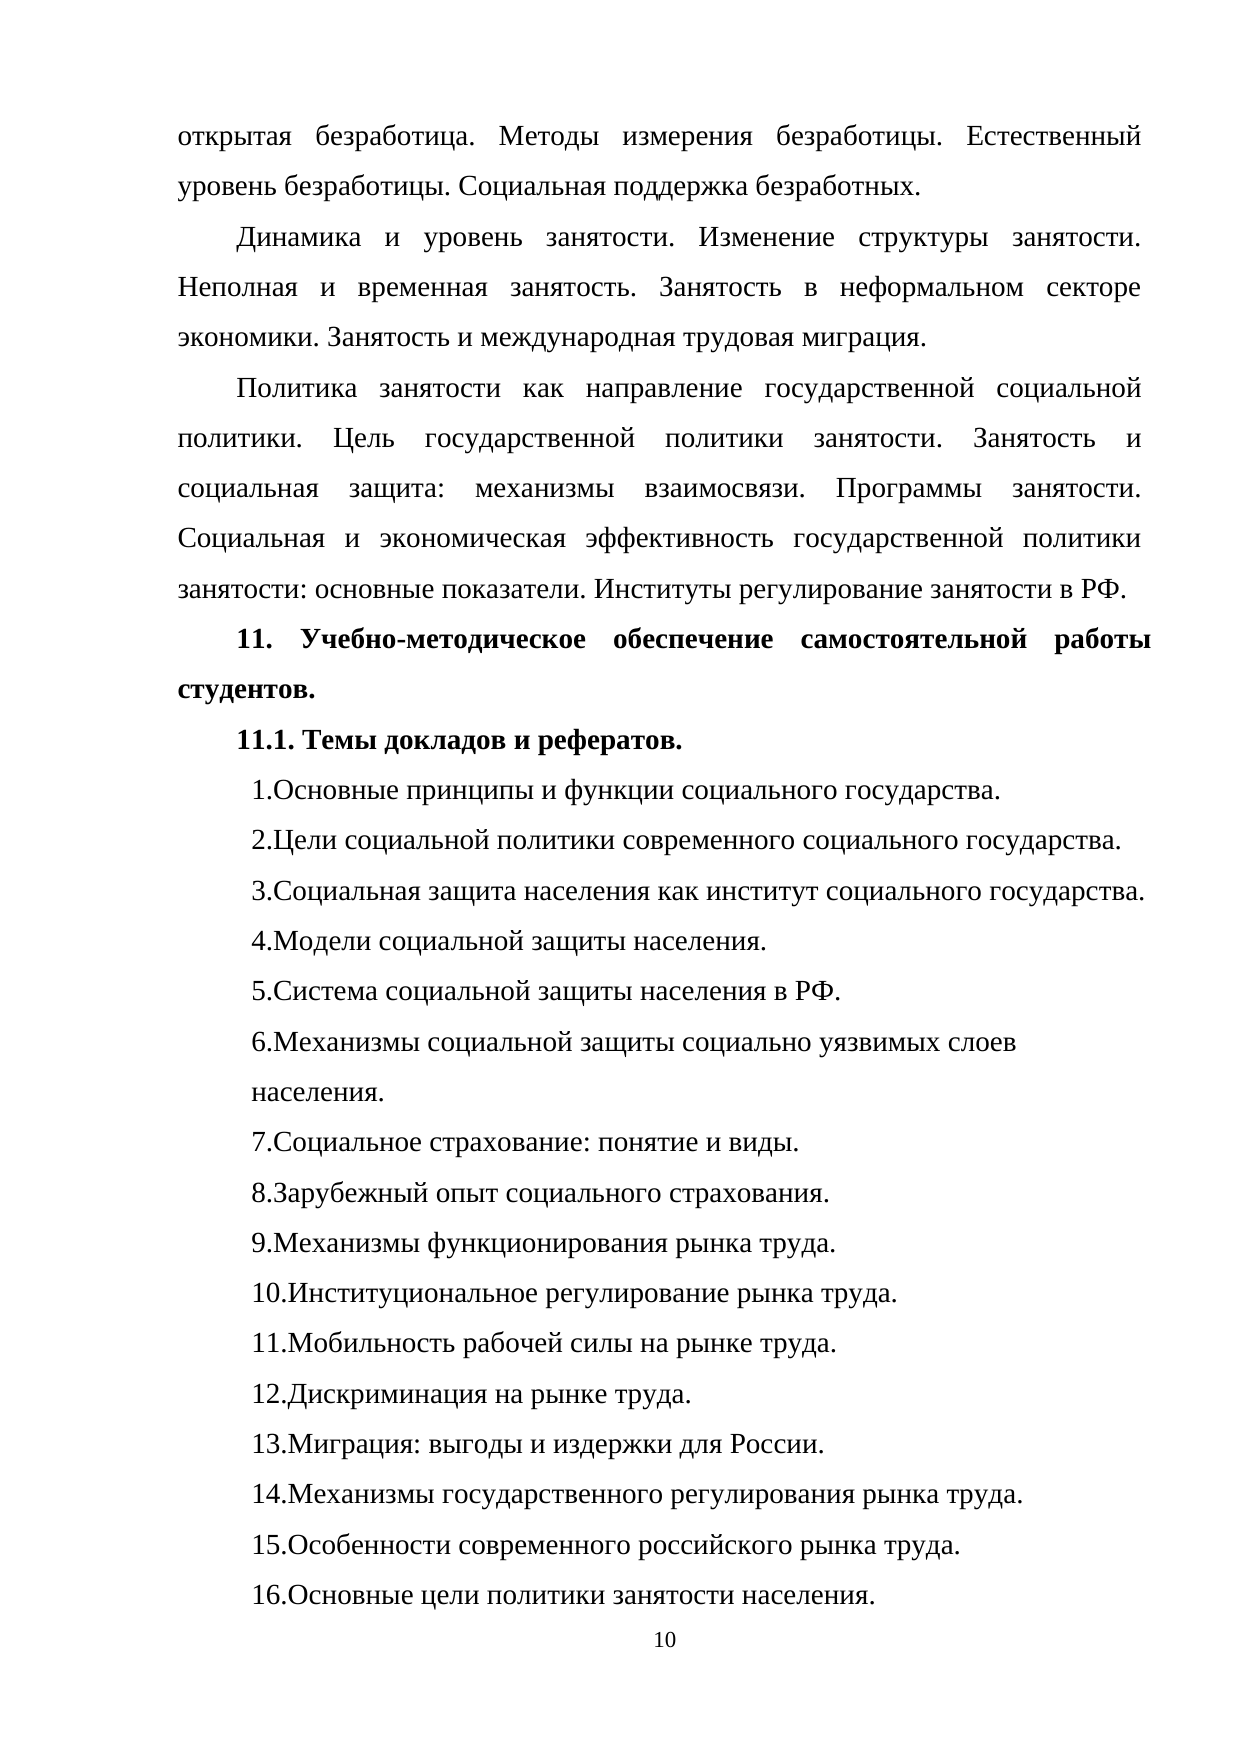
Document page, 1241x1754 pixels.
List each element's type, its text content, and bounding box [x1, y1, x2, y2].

text 5.Система социальной защиты населения в РФ. [251, 973, 1152, 1007]
text 10.Институциональное регулирование рынка труда. [251, 1275, 1152, 1309]
text 12.Дискриминация на рынке труда. [251, 1376, 1152, 1409]
text 7.Социальное страхование: понятие и виды. [251, 1124, 1152, 1158]
text 9.Механизмы функционирования рынка труда. [251, 1225, 1152, 1258]
text 11.Мобильность рабочей силы на рынке труда. [251, 1326, 1152, 1359]
text 13.Миграция: выгоды и издержки для России. [251, 1426, 1152, 1460]
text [177, 118, 1142, 202]
text 4.Модели социальной защиты населения. [251, 923, 1152, 957]
text 2.Цели социальной политики современного социального государства. [251, 822, 1152, 856]
text 1.Основные принципы и функции социального государства. [251, 772, 1152, 806]
text Политика занятости как направление государственной социальной политики. Цель государственной политики занятости. Занятость и социальная защита: механизмы взаимосвязи. Программы занятости. Социальная и экономическая эффективность государственной политики занятости: основные показатели. Институты регулирование занятости в РФ. [177, 370, 1142, 604]
text 15.Особенности современного российского рынка труда. [251, 1527, 1152, 1560]
text 11. Учебно-методическое обеспечение самостоятельной работы студентов. [177, 621, 1152, 705]
text 6.Механизмы социальной защиты социально уязвимых слоев населения. [251, 1024, 1152, 1108]
text 16.Основные цели политики занятости населения. [251, 1577, 1152, 1611]
text 3.Социальная защита населения как институт социального государства. [251, 873, 1152, 906]
text Динамика и уровень занятости. Изменение структуры занятости. Неполная и временная занятость. Занятость в неформальном секторе экономики. Занятость и международная трудовая миграция. [177, 219, 1142, 353]
text 14.Механизмы государственного регулирования рынка труда. [251, 1477, 1152, 1510]
text 8.Зарубежный опыт социального страхования. [251, 1175, 1152, 1208]
text 11.1. Темы докладов и рефератов. [177, 722, 1152, 755]
